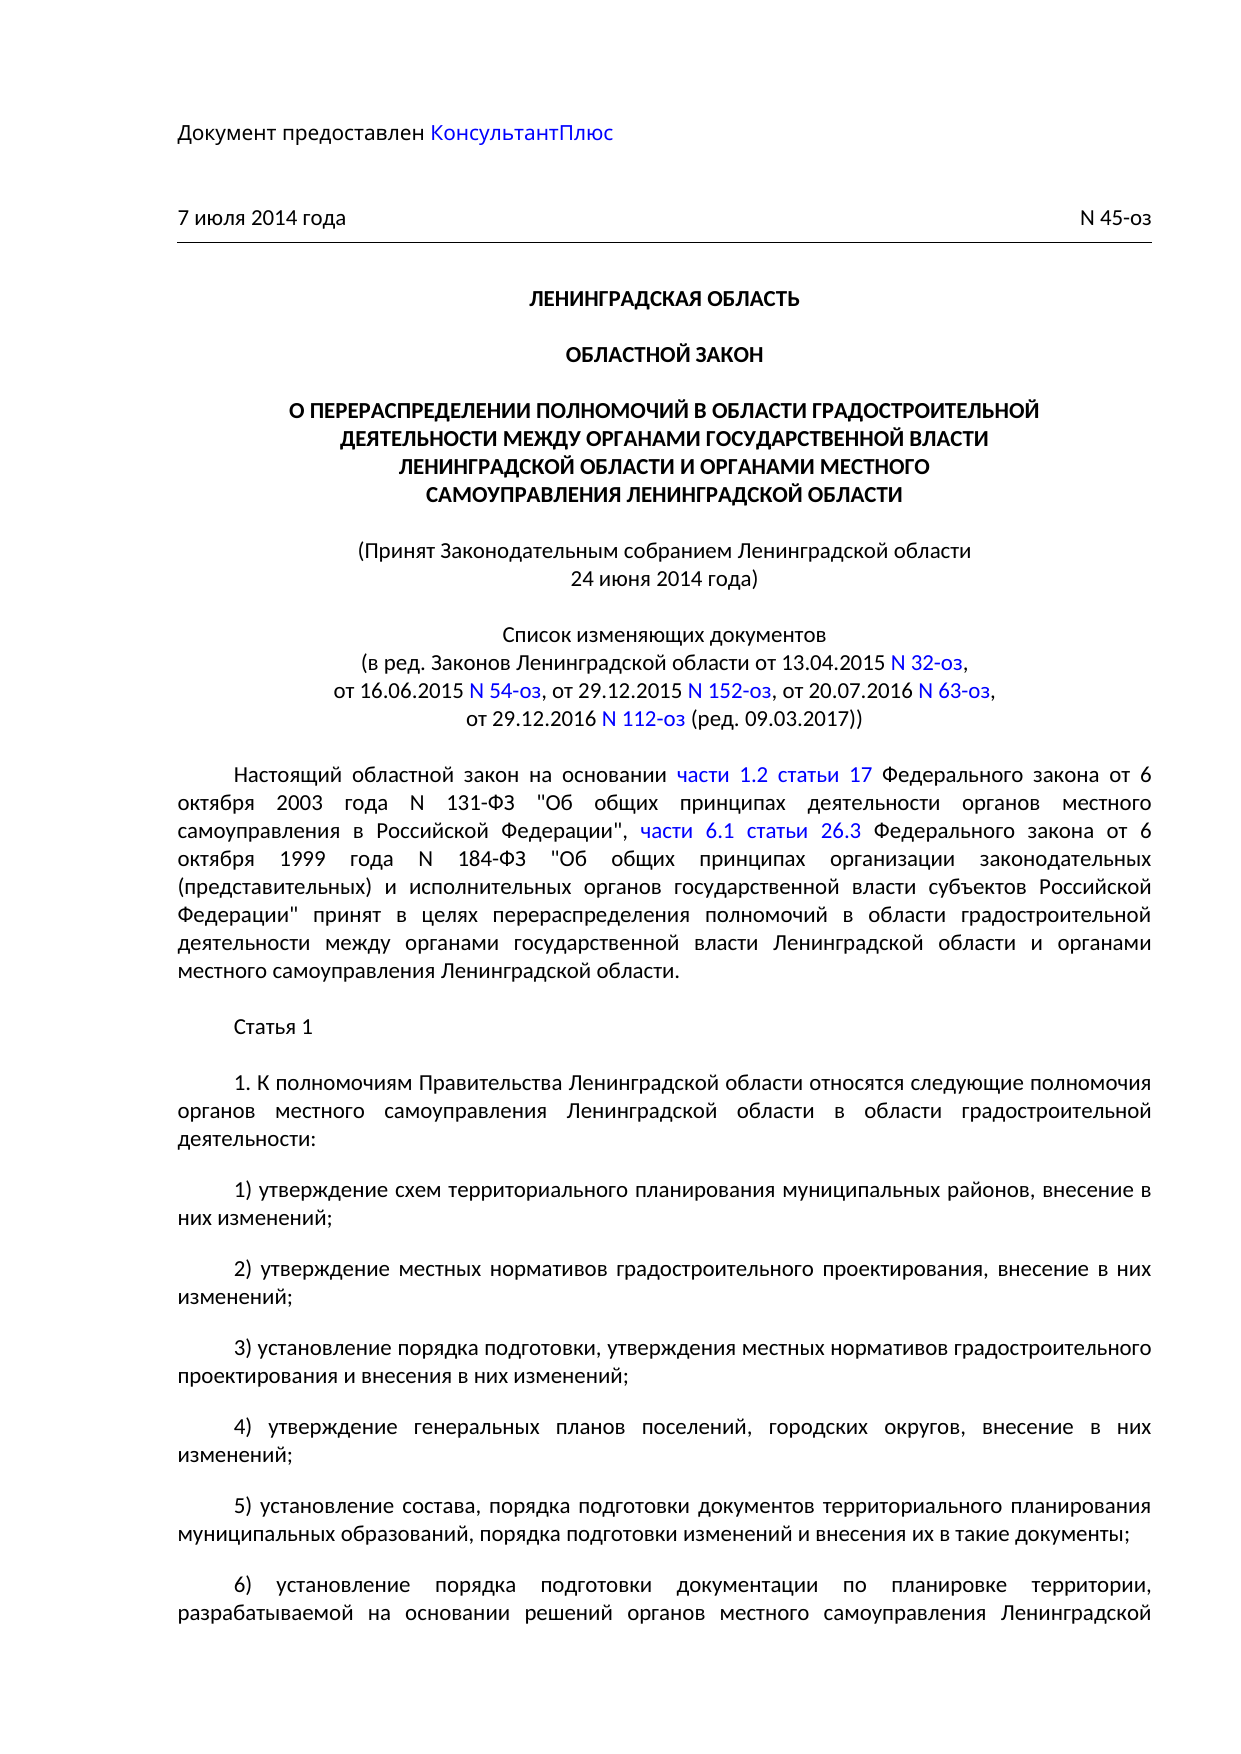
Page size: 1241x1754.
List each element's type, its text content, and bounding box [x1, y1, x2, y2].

title ЛЕНИНГРАДСКОЙ ОБЛАСТИ И ОРГАНАМИ МЕСТНОГО [177, 452, 1152, 480]
title ЛЕНИНГРАДСКАЯ ОБЛАСТЬ [177, 284, 1152, 312]
text Список изменяющих документов [177, 620, 1152, 648]
text 4) утверждение генеральных планов поселений, городских округов, внесение в них изменений; [177, 1412, 1152, 1468]
table_header N 45-оз [664, 203, 1152, 231]
text 2) утверждение местных нормативов градостроительного проектирования, внесение в них изменений; [177, 1254, 1152, 1311]
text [177, 1570, 1152, 1626]
text 3) установление порядка подготовки, утверждения местных нормативов градостроительного проектирования и внесения в них изменений; [177, 1333, 1152, 1389]
text от 16.06.2015 N 54-оз, от 29.12.2015 N 152-оз, от 20.07.2016 N 63-оз, [177, 676, 1152, 704]
text 1) утверждение схем территориального планирования муниципальных районов, внесение в них изменений; [177, 1176, 1152, 1232]
title САМОУПРАВЛЕНИЯ ЛЕНИНГРАДСКОЙ ОБЛАСТИ [177, 480, 1152, 508]
text Настоящий областной закон на основании части 1.2 статьи 17 Федерального закона от 6 октября 2003 года N 131-ФЗ "Об общих принципах деятельности органов местного самоуправления в Российской Федерации", части 6.1 статьи 26.3 Федерального закона от 6 октября 1999 года N 184-ФЗ "Об общих принципах организации законодательных (представительных) и исполнительных органов государственной власти субъектов Российской Федерации" принят в целях перераспределения полномочий в области градостроительной деятельности между органами государственной власти Ленинградской области и органами местного самоуправления Ленинградской области. [177, 760, 1152, 984]
title Документ предоставлен КонсультантПлюс [177, 118, 1152, 175]
title ОБЛАСТНОЙ ЗАКОН [177, 340, 1152, 368]
text 24 июня 2014 года) [177, 564, 1152, 592]
table_header 7 июля 2014 года [177, 203, 664, 231]
text 5) установление состава, порядка подготовки документов территориального планирования муниципальных образований, порядка подготовки изменений и внесения их в такие документы; [177, 1491, 1152, 1547]
text (Принят Законодательным собранием Ленинградской области [177, 536, 1152, 564]
title ДЕЯТЕЛЬНОСТИ МЕЖДУ ОРГАНАМИ ГОСУДАРСТВЕННОЙ ВЛАСТИ [177, 424, 1152, 452]
text Статья 1 [177, 1012, 1152, 1041]
text 1. К полномочиям Правительства Ленинградской области относятся следующие полномочия органов местного самоуправления Ленинградской области в области градостроительной деятельности: [177, 1068, 1152, 1153]
text (в ред. Законов Ленинградской области от 13.04.2015 N 32-оз, [177, 648, 1152, 676]
text от 29.12.2016 N 112-оз (ред. 09.03.2017)) [177, 704, 1152, 732]
title О ПЕРЕРАСПРЕДЕЛЕНИИ ПОЛНОМОЧИЙ В ОБЛАСТИ ГРАДОСТРОИТЕЛЬНОЙ [177, 396, 1152, 424]
